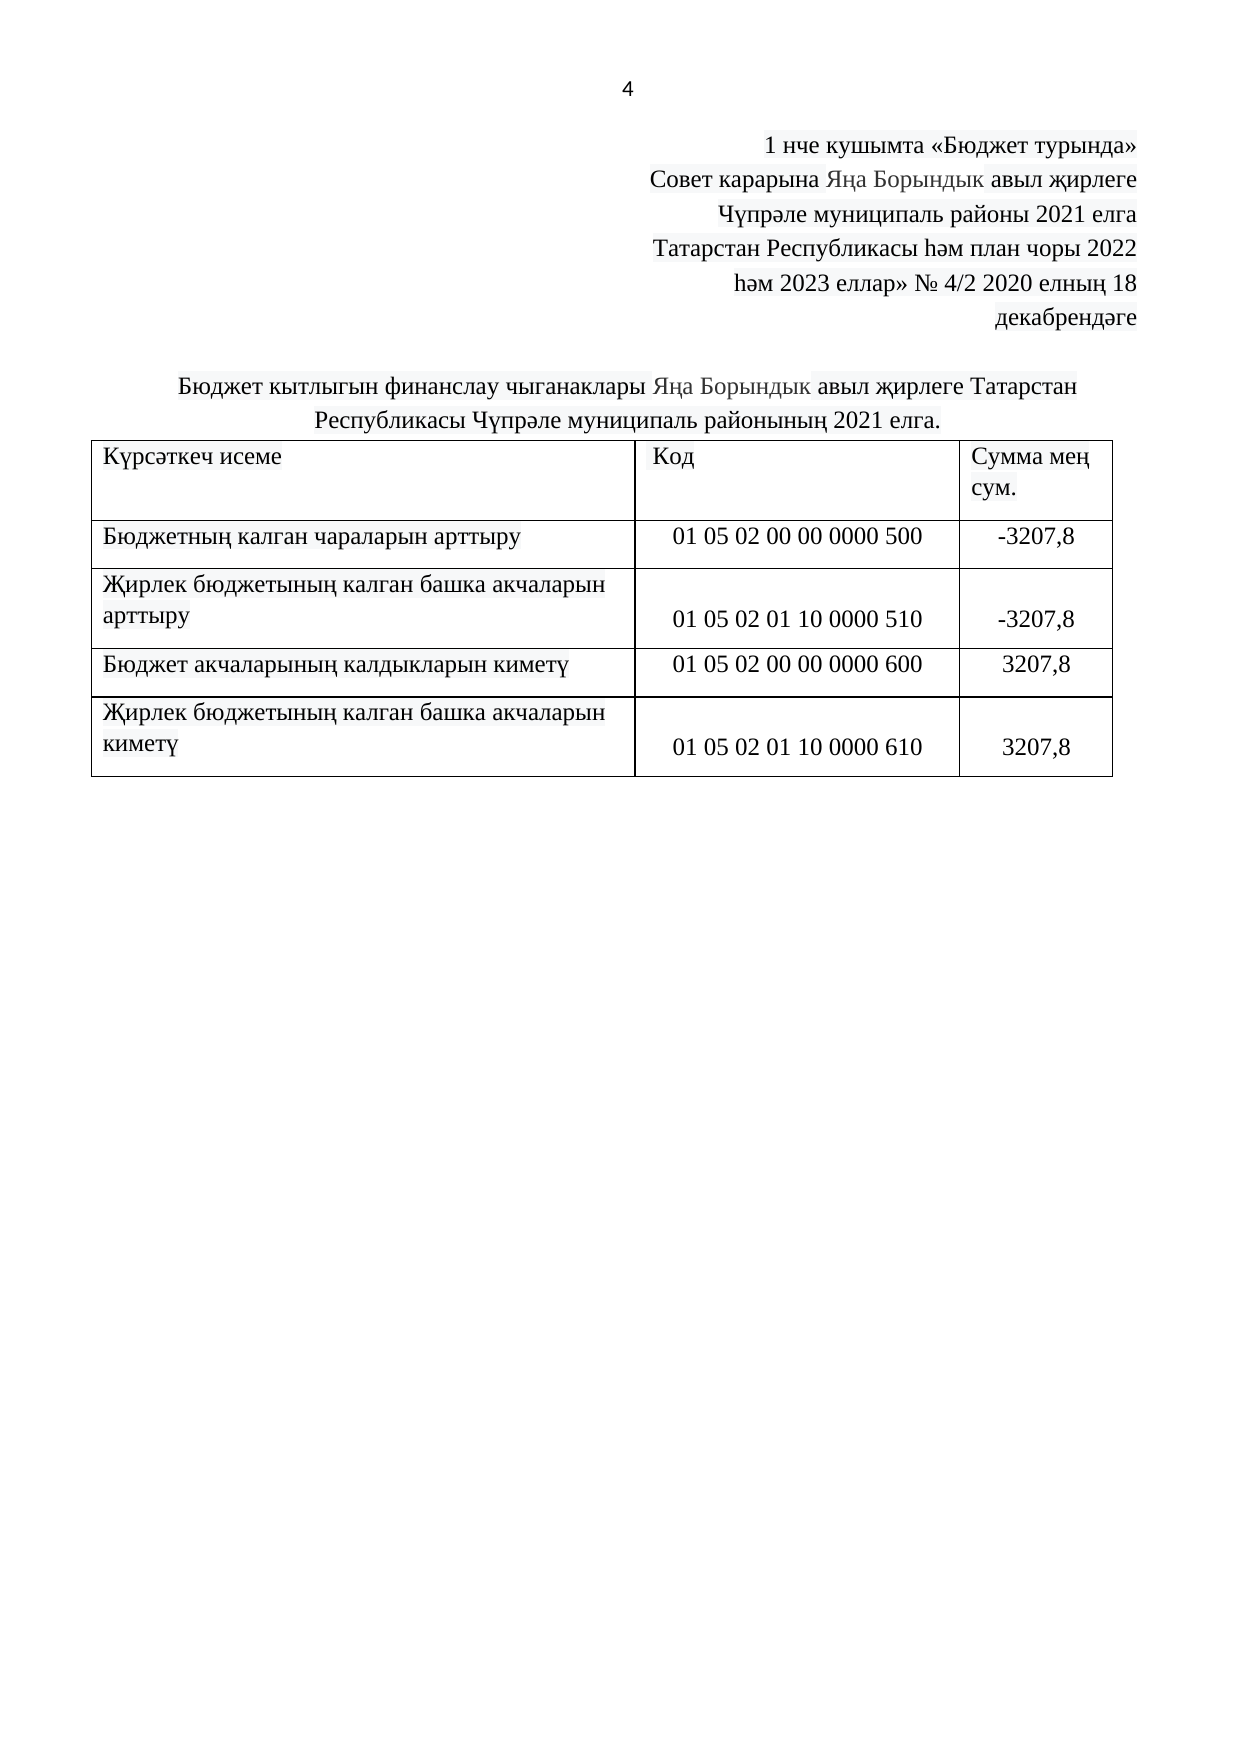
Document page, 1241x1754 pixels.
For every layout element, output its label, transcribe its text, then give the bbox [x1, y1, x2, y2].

table_cell Бюджет акчаларының калдыкларын киметү [92, 649, 634, 696]
table_cell 01 05 02 01 10 0000 510 [636, 569, 959, 648]
table_cell 3207,8 [960, 698, 1112, 776]
table_cell Бюджетның калган чараларын арттыру [92, 521, 634, 568]
table_cell 3207,8 [960, 649, 1112, 696]
table_cell -3207,8 [960, 521, 1112, 568]
table_header Күрсәткеч исеме [92, 441, 634, 520]
table_cell 01 05 02 01 10 0000 610 [636, 698, 959, 776]
table_cell 01 05 02 00 00 0000 600 [636, 649, 959, 696]
table_cell -3207,8 [960, 569, 1112, 648]
text Бюджет кытлыгын финанслау чыганаклары Яңа Борындык авыл җирлеге Татарстан Республикасы Чүпрәле муниципаль районының 2021 елга. [118, 371, 1137, 434]
table_cell Җирлек бюджетының калган башка акчаларын арттыру [92, 569, 634, 648]
table_header Код [636, 441, 959, 520]
table_cell 01 05 02 00 00 0000 500 [636, 521, 959, 568]
table_header Сумма мең сум. [960, 441, 1112, 520]
text 1 нче кушымта «Бюджет турында» Совет карарына Яңа Борындык авыл җирлеге Чүпрәле муниципаль районы 2021 елга Татарстан Республикасы һәм план чоры 2022 һәм 2023 еллар» № 4/2 2020 елның 18 декабрендәге [634, 130, 1137, 331]
table_cell Җирлек бюджетының калган башка акчаларын киметү [92, 698, 634, 776]
